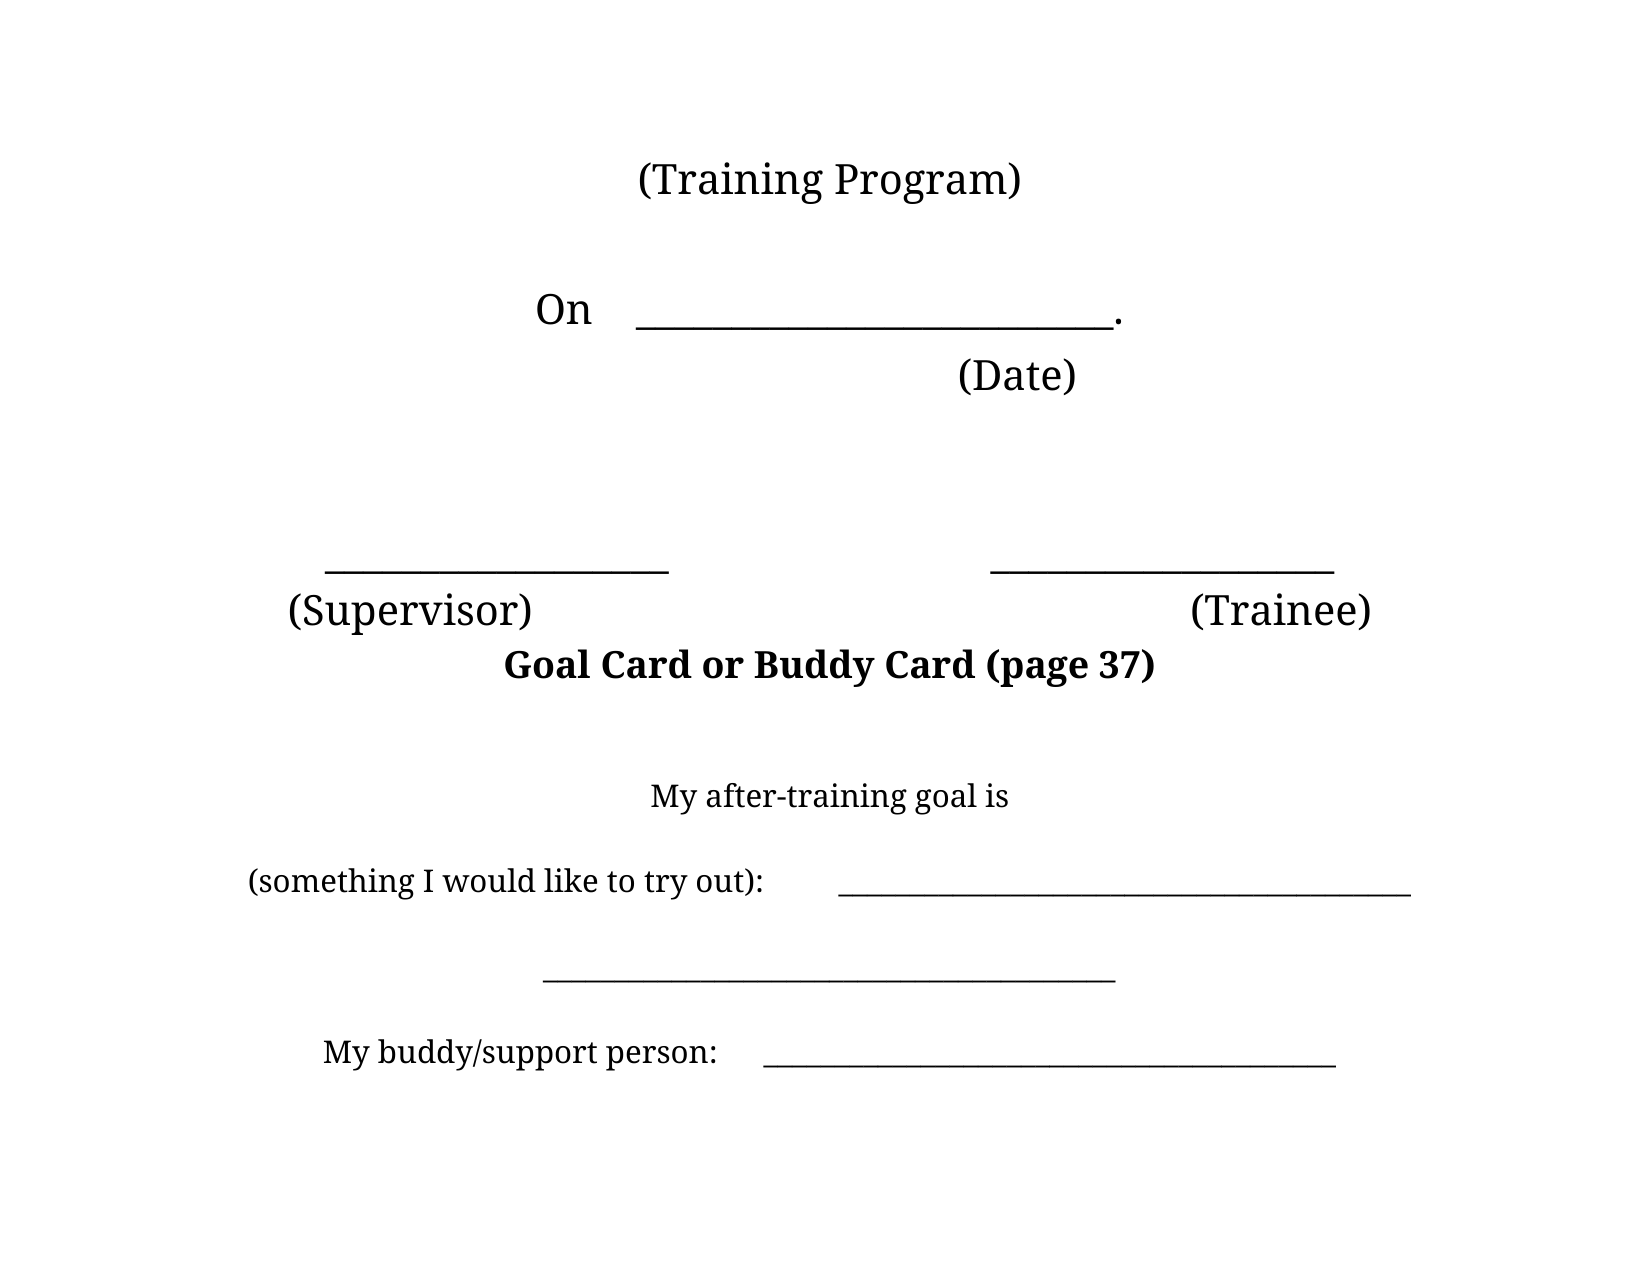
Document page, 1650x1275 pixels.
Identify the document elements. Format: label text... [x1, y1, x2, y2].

text My buddy/support person: ________________________________________ [159, 1030, 1500, 1072]
text Goal Card or Buddy Card (page 37) [159, 638, 1500, 689]
text My after-training goal is [159, 774, 1500, 817]
text (something I would like to try out): ________________________________________ [159, 859, 1500, 902]
text (Date) [534, 346, 1500, 402]
text (Supervisor) (Trainee) [159, 581, 1500, 638]
text __________________ __________________ [159, 524, 1500, 581]
text On _________________________. [159, 280, 1500, 337]
text ________________________________________ [159, 944, 1500, 987]
text (Training Program) [159, 150, 1500, 207]
